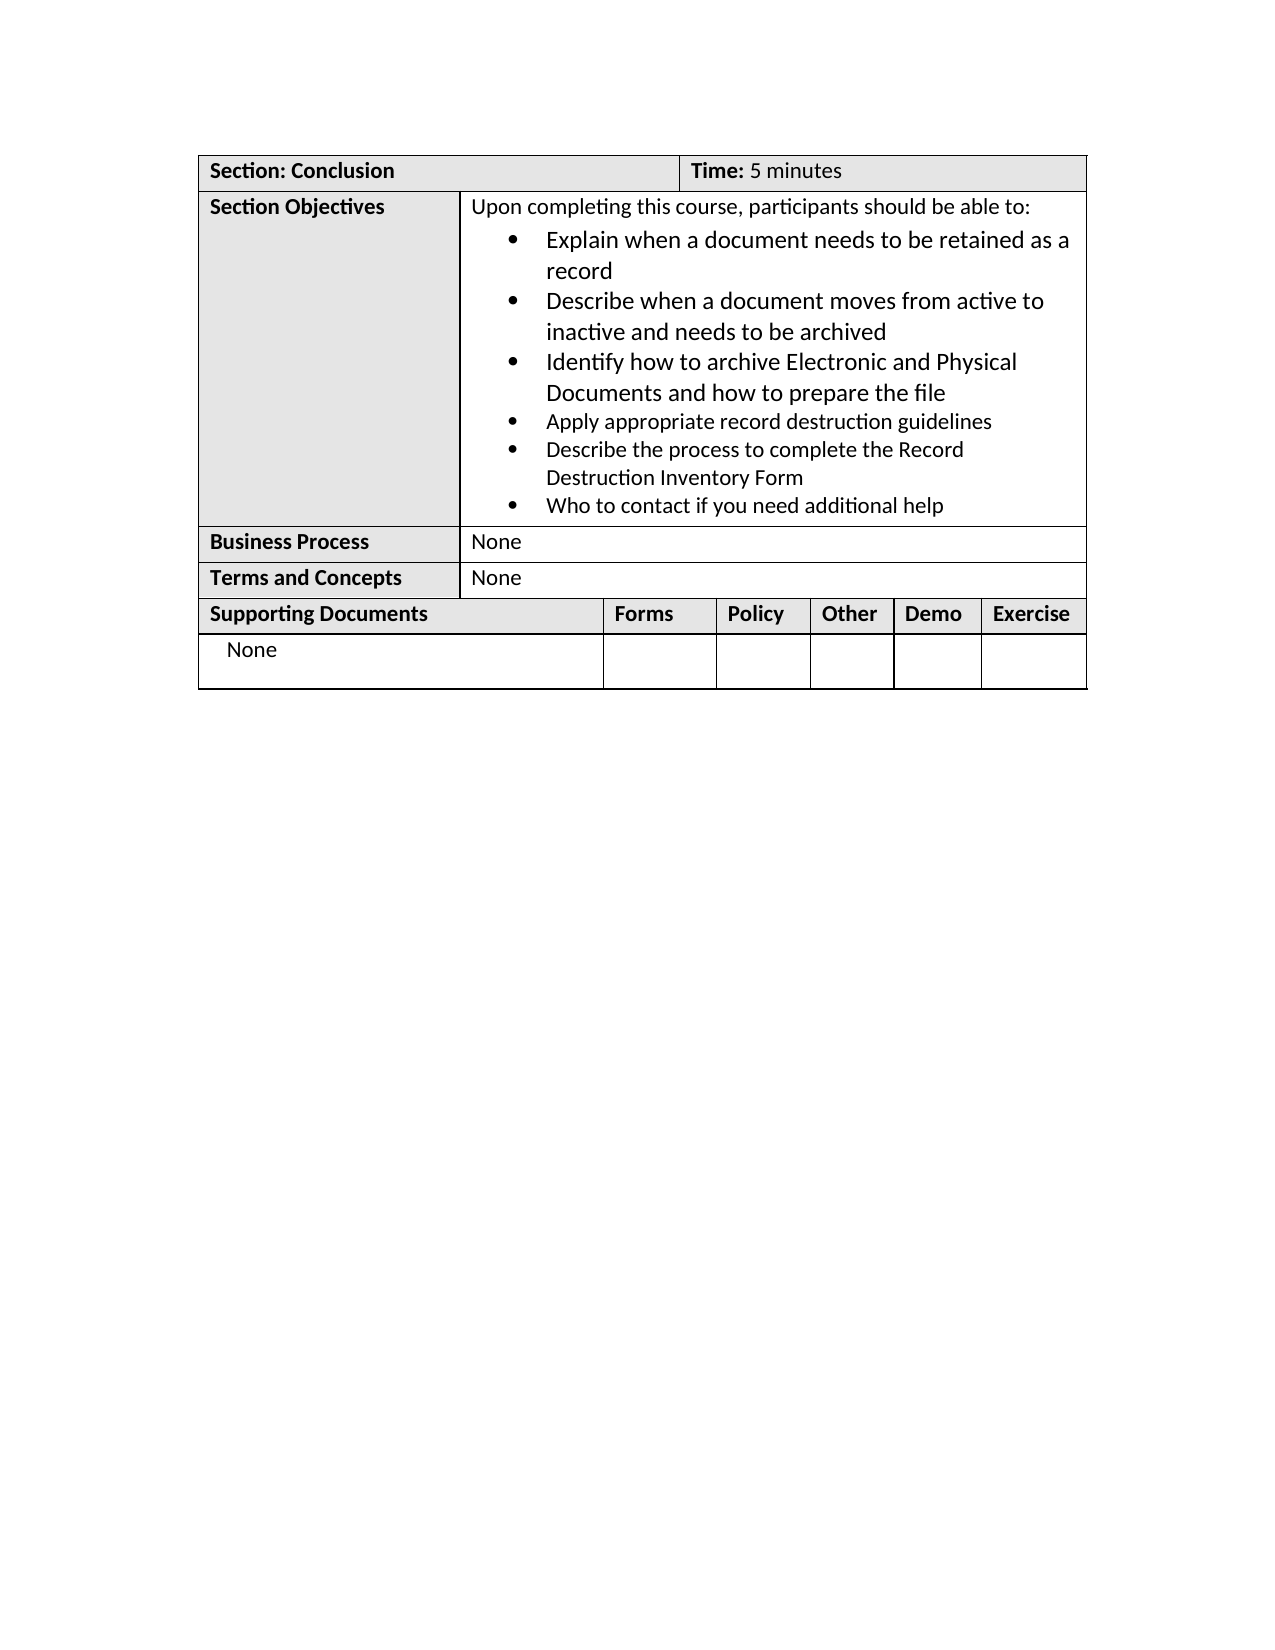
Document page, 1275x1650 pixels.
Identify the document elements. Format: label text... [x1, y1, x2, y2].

table_cell Other [811, 599, 893, 633]
table_cell Policy [717, 599, 810, 633]
table_cell Exercise [982, 599, 1086, 633]
table_cell Upon completing this course, participants should be able to: Explain when a document needs to be retained as a record Describe when a document moves from active to inactive and needs to be archived Identify how to archive Electronic and Physical Documents and how to prepare the file Apply appropriate record destruction guidelines Describe the process to complete the Record Destruction Inventory Form Who to contact if you need additional help [461, 192, 1086, 526]
table_cell Demo [895, 599, 981, 633]
table_cell [982, 635, 1086, 688]
table_cell Section Objectives [199, 192, 459, 526]
table_cell None [461, 527, 1086, 562]
table_cell Supporting Documents [199, 599, 603, 633]
table_cell Forms [604, 599, 716, 633]
table_cell Terms and Concepts [199, 563, 459, 597]
table_header Time: 5 minutes [680, 156, 1086, 191]
table_header Section: Conclusion [199, 156, 679, 191]
table_cell [895, 635, 981, 688]
table_cell Business Process [199, 527, 459, 562]
table_cell [811, 635, 893, 688]
table_cell None [199, 635, 603, 688]
table_cell None [461, 563, 1086, 597]
table_cell [717, 635, 810, 688]
table_cell [604, 635, 716, 688]
